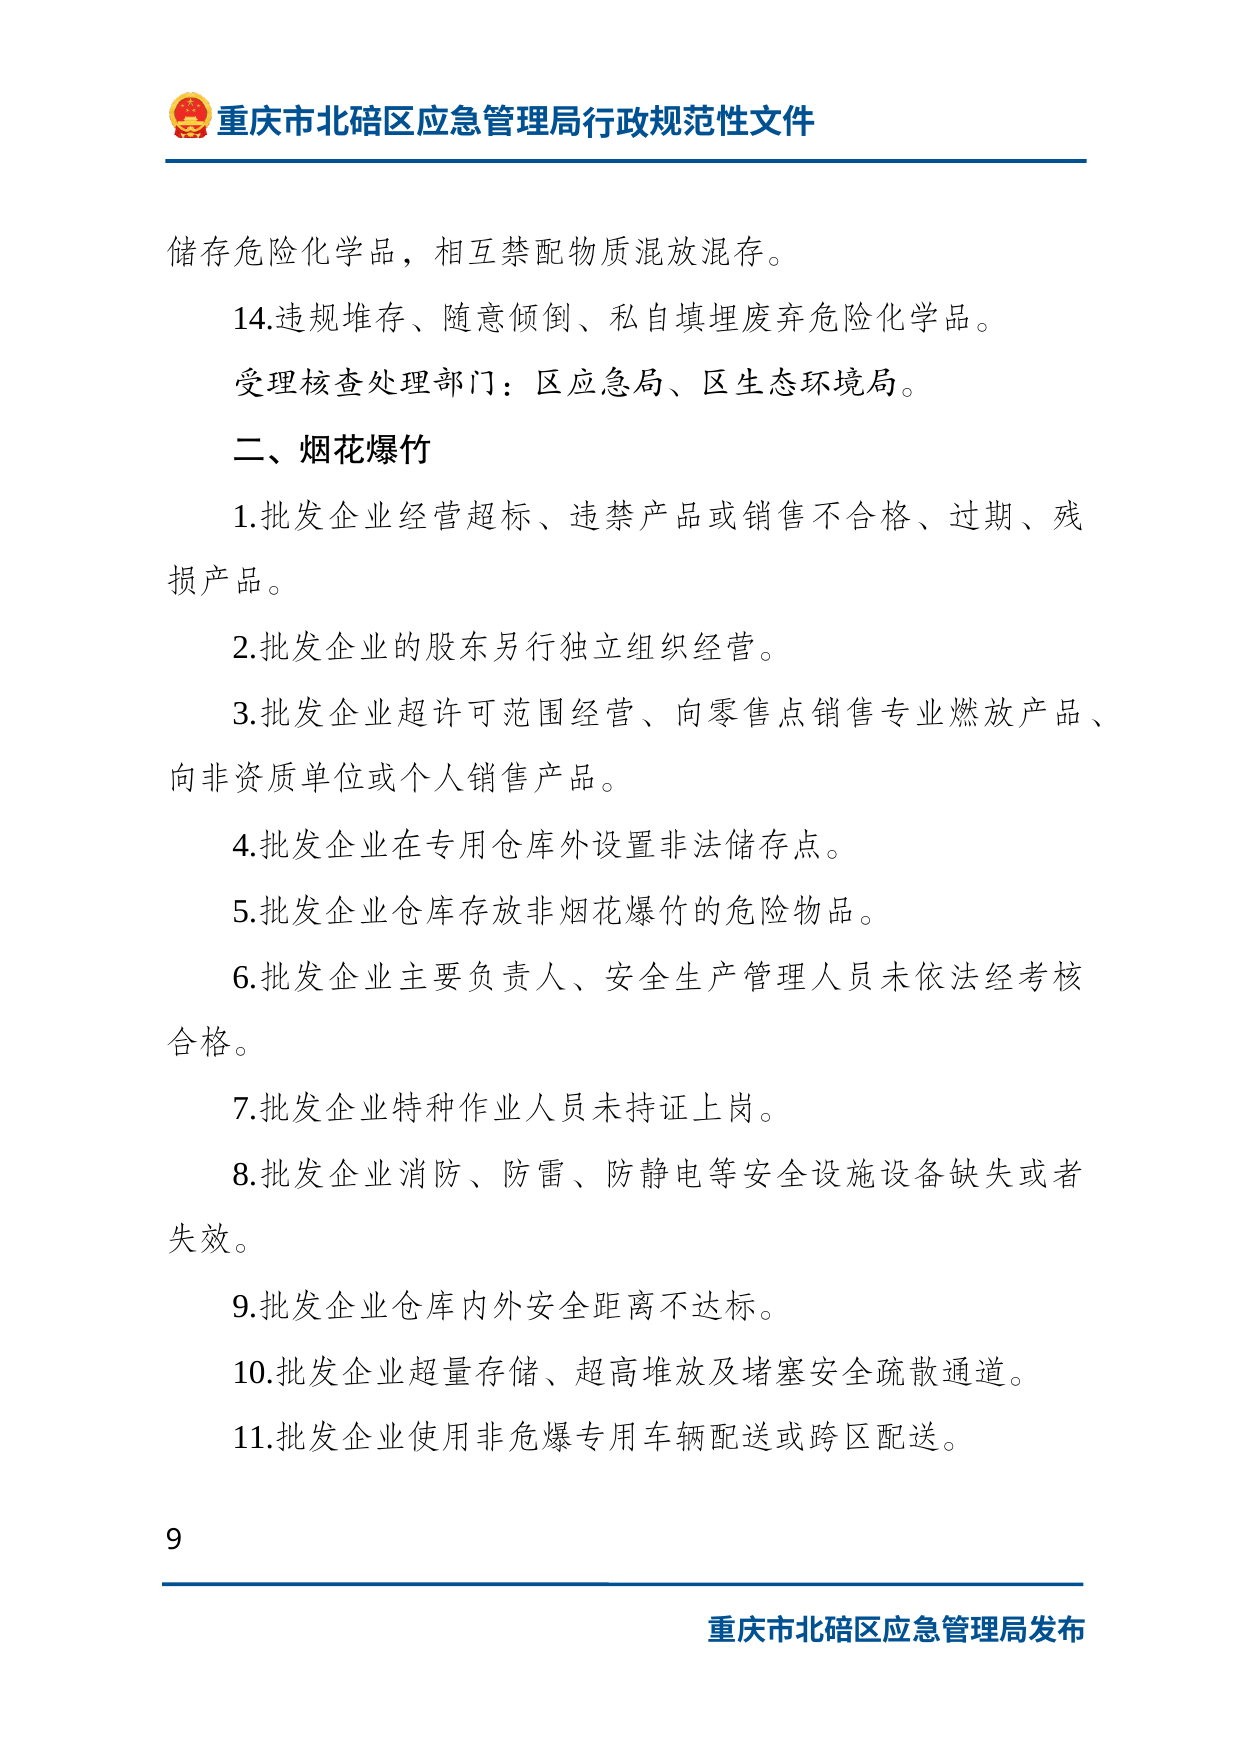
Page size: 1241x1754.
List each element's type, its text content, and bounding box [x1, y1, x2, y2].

text 受理核查处理部门：区应急局、区生态环境局。 [165, 351, 1087, 417]
text 6.批发企业主要负责人、安全生产管理人员未依法经考核合格。 [165, 944, 1087, 1075]
text 1.批发企业经营超标、违禁产品或销售不合格、过期、残损产品。 [165, 483, 1087, 614]
text 11.批发企业使用非危爆专用车辆配送或跨区配送。 [165, 1404, 1087, 1470]
text 4.批发企业在专用仓库外设置非法储存点。 [165, 812, 1087, 878]
text 10.批发企业超量存储、超高堆放及堵塞安全疏散通道。 [165, 1339, 1087, 1404]
text 2.批发企业的股东另行独立组织经营。 [165, 614, 1087, 680]
text 8.批发企业消防、防雷、防静电等安全设施设备缺失或者失效。 [165, 1141, 1087, 1273]
text 3.批发企业超许可范围经营、向零售点销售专业燃放产品、向非资质单位或个人销售产品。 [165, 680, 1087, 812]
text 9.批发企业仓库内外安全距离不达标。 [165, 1273, 1087, 1339]
text 二、烟花爆竹 [165, 417, 1087, 483]
text 7.批发企业特种作业人员未持证上岗。 [165, 1075, 1087, 1141]
picture [165, 90, 216, 142]
text 13.未按国家标准分区分类储存危险化学品，超量、超品种储存危险化学品，相互禁配物质混放混存。 [165, 219, 1087, 285]
text 14.违规堆存、随意倾倒、私自填埋废弃危险化学品。 [165, 285, 1087, 351]
text 5.批发企业仓库存放非烟花爆竹的危险物品。 [165, 878, 1087, 944]
